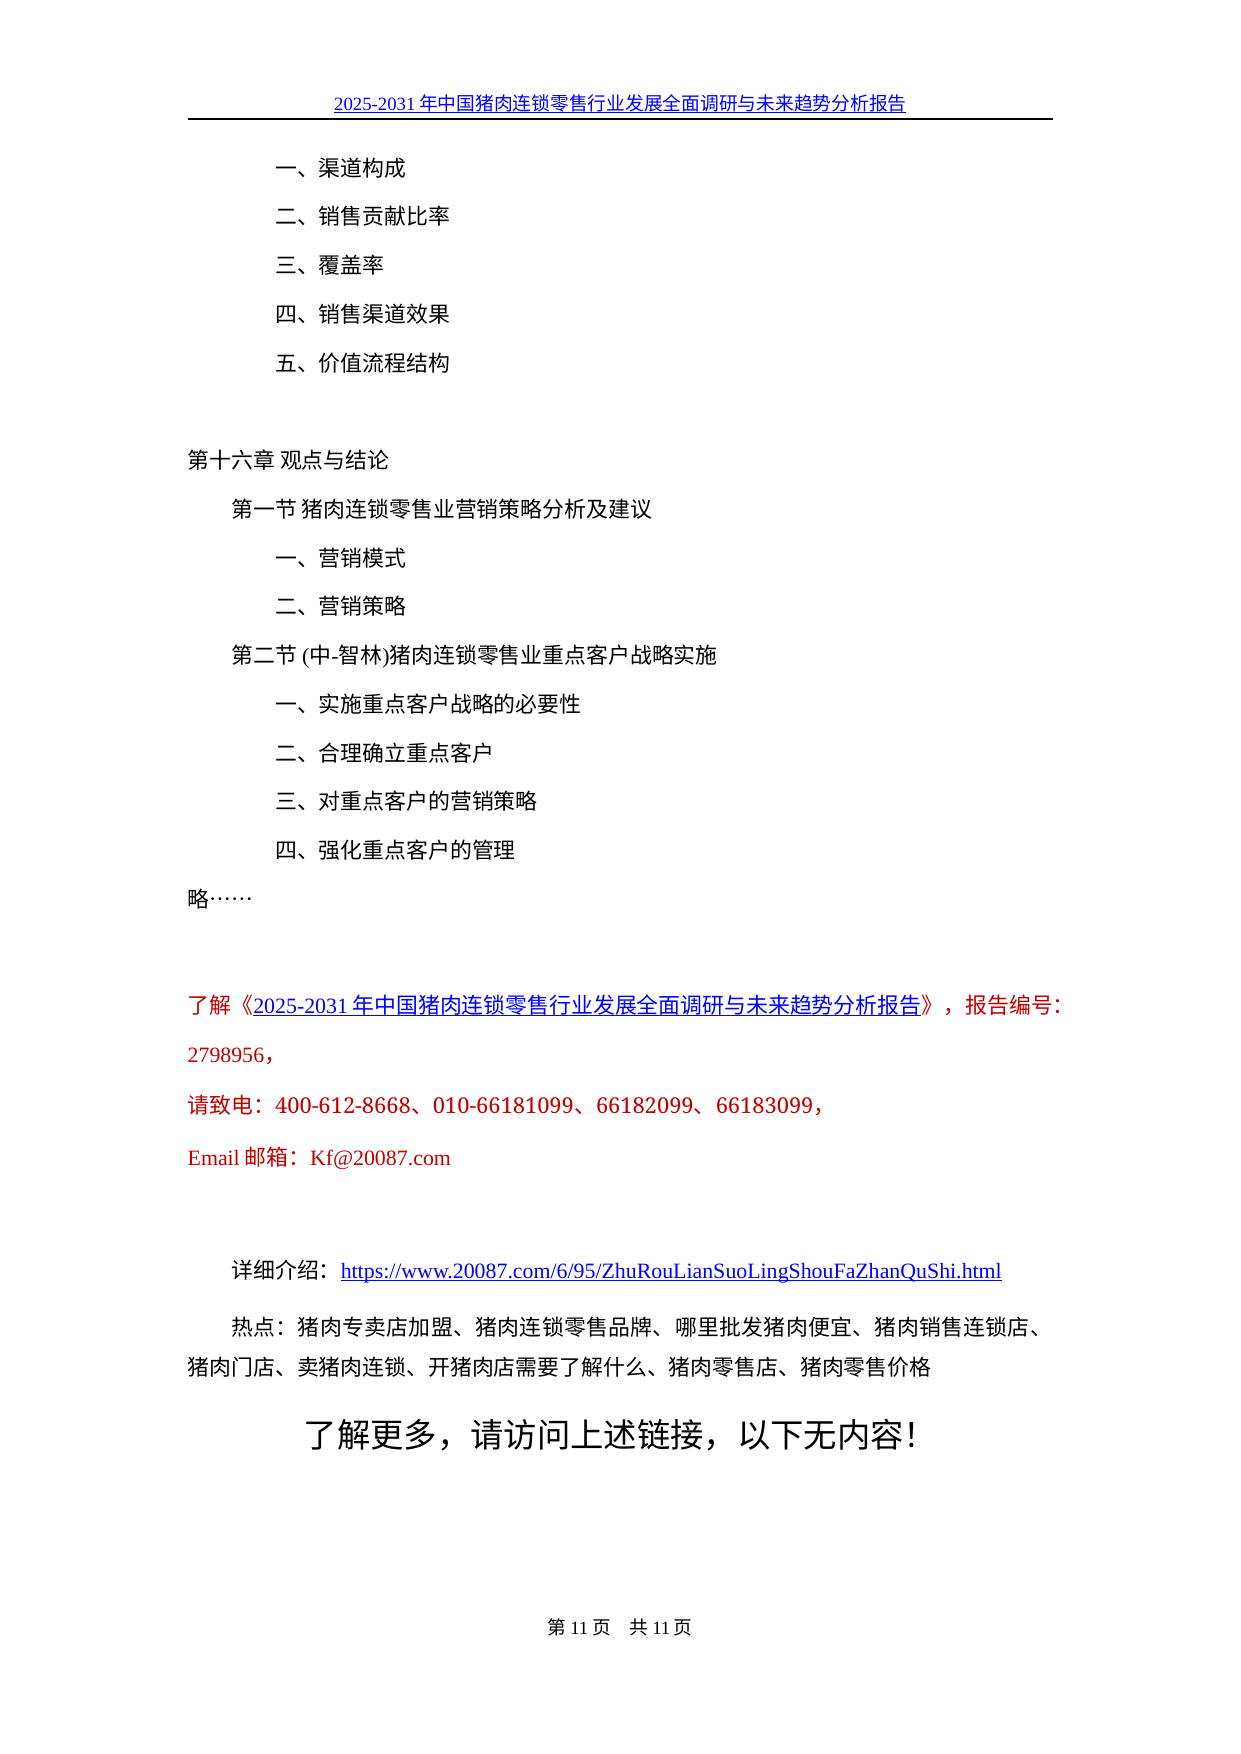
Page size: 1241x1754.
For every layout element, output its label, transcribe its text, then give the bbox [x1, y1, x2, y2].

text 了解《2025-2031年中国猪肉连锁零售行业发展全面调研与未来趋势分析报告》，报告编号：2798956， [187, 988, 1053, 1069]
text 热点：猪肉专卖店加盟、猪肉连锁零售品牌、哪里批发猪肉便宜、猪肉销售连锁店、猪肉门店、卖猪肉连锁、开猪肉店需要了解什么、猪肉零售店、猪肉零售价格 [187, 1309, 1053, 1382]
title 了解更多，请访问上述链接，以下无内容！ [187, 1400, 1053, 1465]
text Email邮箱：Kf@20087.com [187, 1140, 1053, 1172]
text 请致电：400-612-8668、010-66181099、66182099、66183099， [187, 1088, 1053, 1121]
text 详细介绍：https://www.20087.com/6/95/ZhuRouLianSuoLingShouFaZhanQuShi.html [187, 1253, 1053, 1285]
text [187, 150, 1053, 914]
